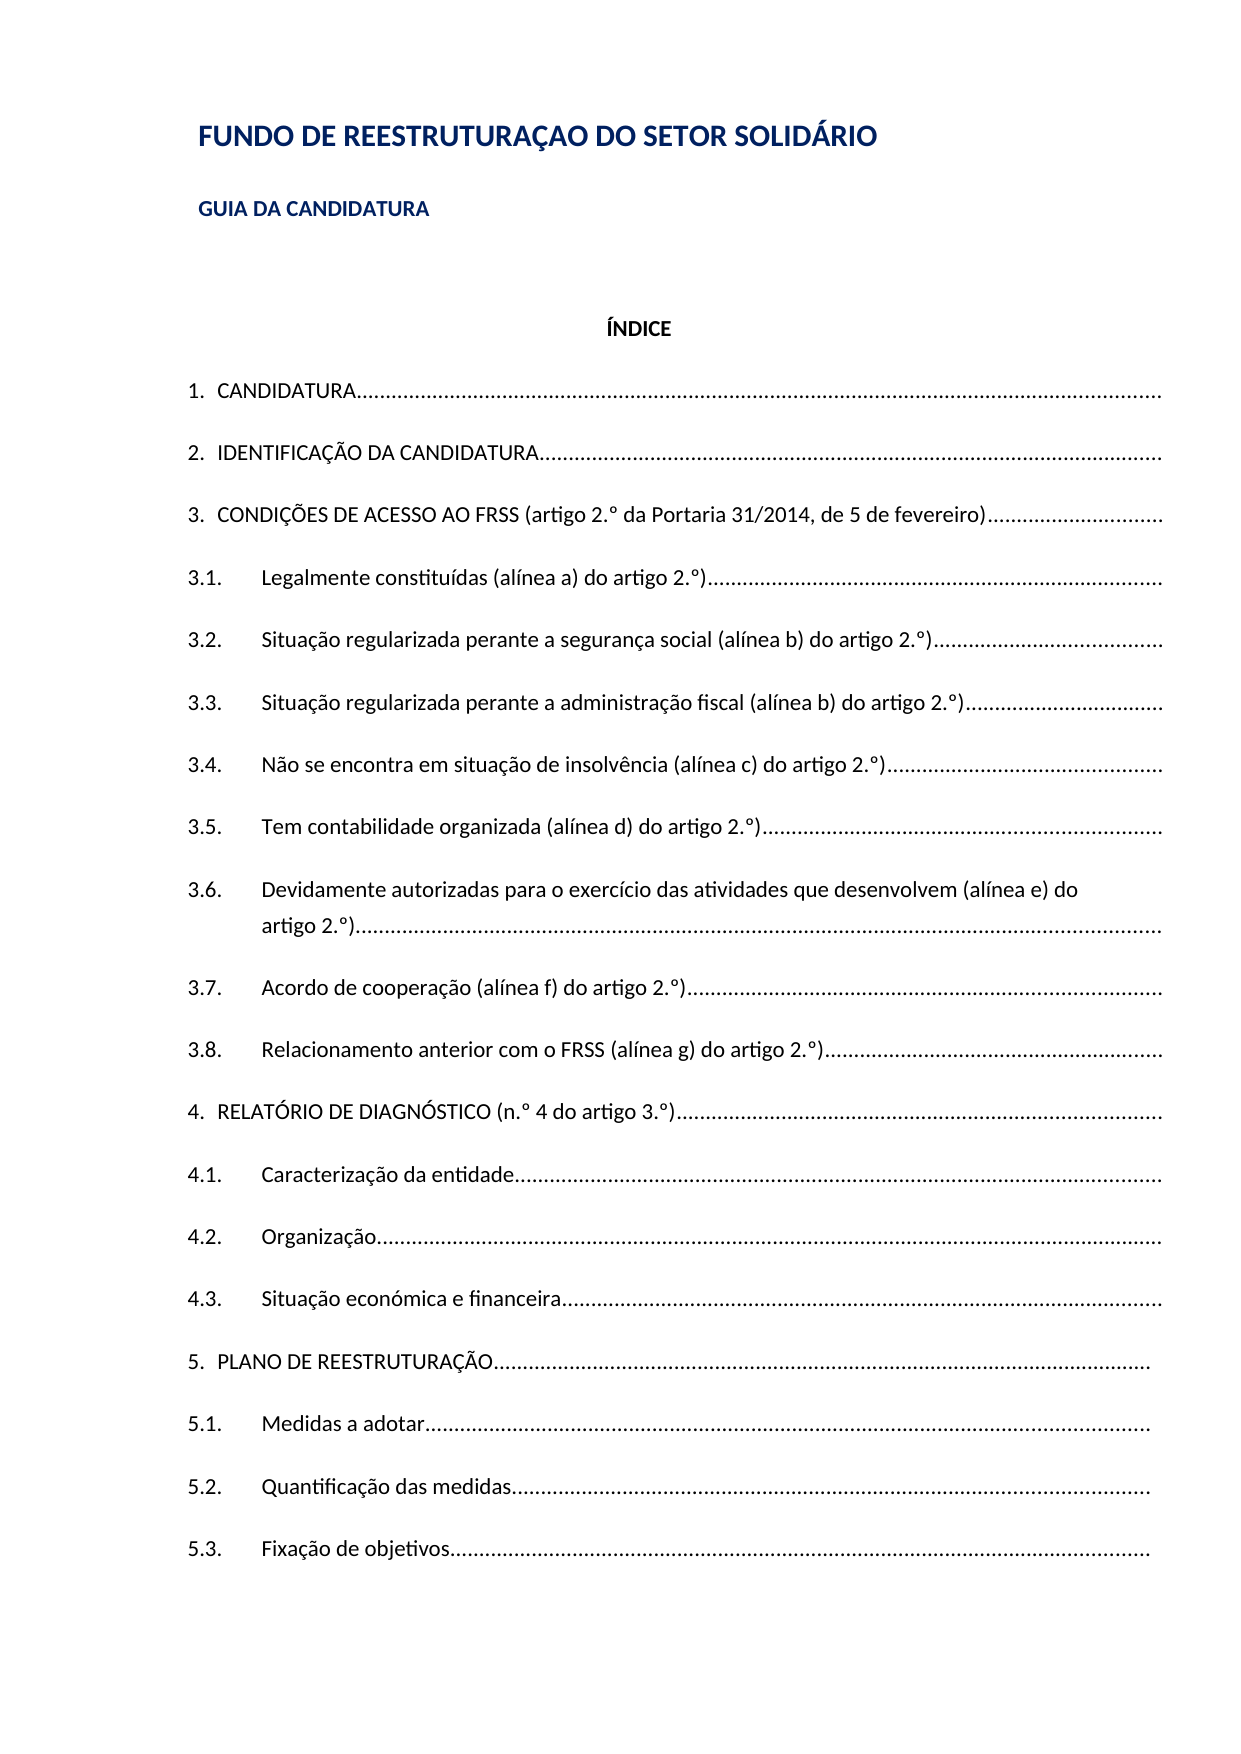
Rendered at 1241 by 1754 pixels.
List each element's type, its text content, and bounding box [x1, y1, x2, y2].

text 3. CONDIÇÕES DE ACESSO AO FRSS (artigo 2.º da Portaria 31/2014, de 5 de fevereiro) 5 [187, 501, 1090, 528]
text 3.4. Não se encontra em situação de insolvência (alínea c) do artigo 2.º) 6 [187, 750, 1090, 778]
text 3.1. Legalmente constituídas (alínea a) do artigo 2.º) 5 [187, 563, 1090, 591]
subtitle ÍNDICE [187, 314, 1090, 342]
text 4.2. Organização 7 [187, 1222, 1090, 1250]
text 3.5. Tem contabilidade organizada (alínea d) do artigo 2.º) 6 [187, 812, 1090, 841]
text 3.7. Acordo de cooperação (alínea f) do artigo 2.º) 6 [187, 973, 1090, 1001]
text 4. RELATÓRIO DE DIAGNÓSTICO (n.º 4 do artigo 3.º) 6 [187, 1097, 1090, 1125]
text 5.2. Quantificação das medidas 14 [187, 1472, 1090, 1500]
text 2. IDENTIFICAÇÃO DA CANDIDATURA 5 [187, 438, 1090, 466]
text 4.1. Caracterização da entidade 7 [187, 1160, 1090, 1188]
text 3.8. Relacionamento anterior com o FRSS (alínea g) do artigo 2.º) 6 [187, 1035, 1090, 1063]
text 3.3. Situação regularizada perante a administração fiscal (alínea b) do artigo 2.º) 6 [187, 688, 1090, 716]
text 5. PLANO DE REESTRUTURAÇÃO 12 [187, 1347, 1090, 1375]
text 3.6. Devidamente autorizadas para o exercício das atividades que desenvolvem (alínea e) do artigo 2.º) 6 [187, 875, 1090, 939]
text 5.3. Fixação de objetivos 14 [187, 1534, 1090, 1562]
text 5.1. Medidas a adotar 12 [187, 1409, 1090, 1437]
text 4.3. Situação económica e financeira 9 [187, 1284, 1090, 1313]
text 1. CANDIDATURA 4 [187, 376, 1090, 404]
text 3.2. Situação regularizada perante a segurança social (alínea b) do artigo 2.º) 5 [187, 625, 1090, 653]
